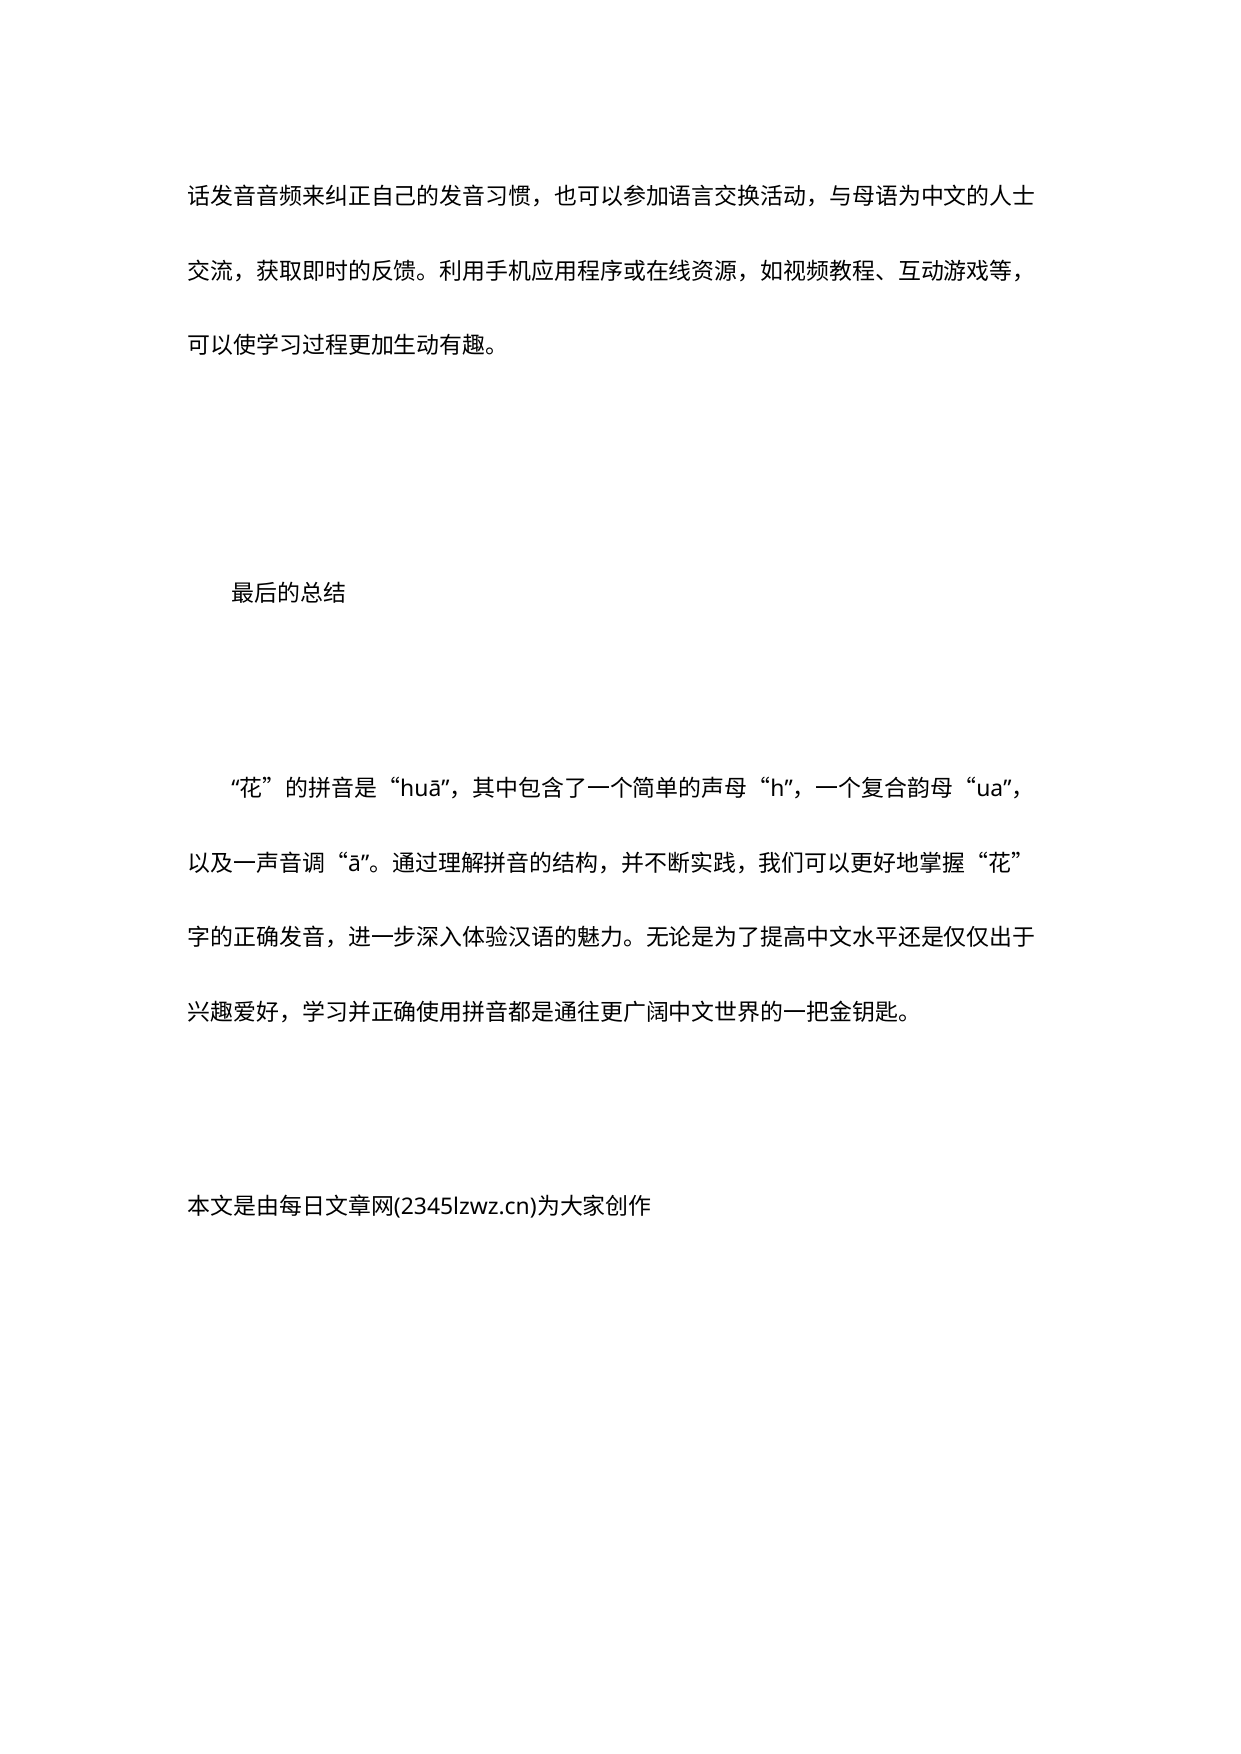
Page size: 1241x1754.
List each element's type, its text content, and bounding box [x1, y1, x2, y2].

text 本文是由每日文章网(2345lzwz.cn)为大家创作 [187, 1172, 1053, 1237]
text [187, 162, 1053, 376]
text “花”的拼音是“huā”，其中包含了一个简单的声母“h”，一个复合韵母“ua”，以及一声音调“ā”。通过理解拼音的结构，并不断实践，我们可以更好地掌握“花”字的正确发音，进一步深入体验汉语的魅力。无论是为了提高中文水平还是仅仅出于兴趣爱好，学习并正确使用拼音都是通往更广阔中文世界的一把金钥匙。 [187, 754, 1053, 1043]
text 最后的总结 [187, 559, 1053, 624]
